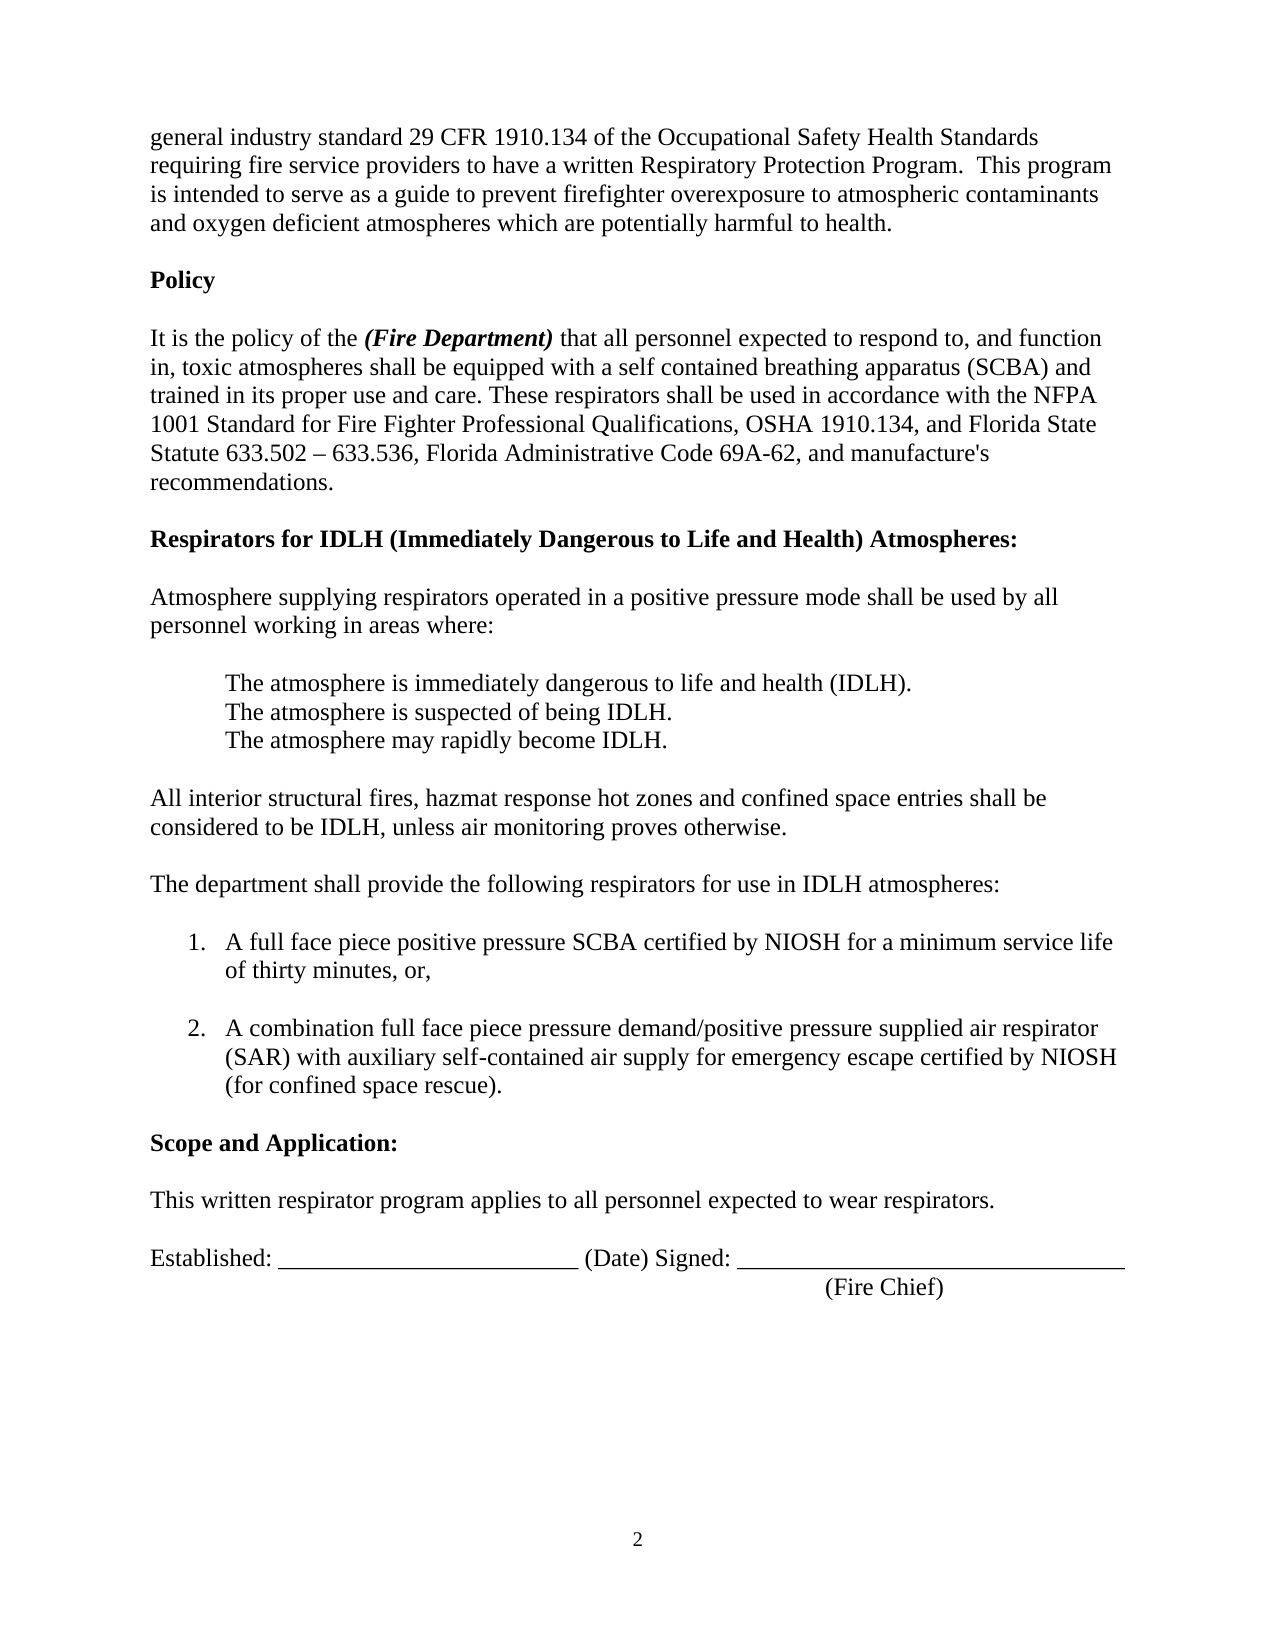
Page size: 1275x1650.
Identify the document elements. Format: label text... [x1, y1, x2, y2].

list A full face piece positive pressure SCBA certified by NIOSH for a minimum service life of thirty minutes, or, [187, 927, 1125, 984]
text The atmosphere may rapidly become IDLH. [150, 726, 1125, 754]
text The atmosphere is immediately dangerous to life and health (IDLH). [150, 668, 1125, 697]
text This written respirator program applies to all personnel expected to wear respirators. [150, 1186, 1125, 1214]
text Policy [150, 266, 1125, 294]
text It is the policy of the (Fire Department) that all personnel expected to respond to, and function in, toxic atmospheres shall be equipped with a self contained breathing apparatus (SCBA) and trained in its proper use and care. These respirators shall be used in accordance with the NFPA 1001 Standard for Fire Fighter Professional Qualifications, OSHA 1910.134, and Florida State Statute 633.502 – 633.536, Florida Administrative Code 69A-62, and manufacture's recommendations. [150, 323, 1125, 496]
text Respirators for IDLH (Immediately Dangerous to Life and Health) Atmospheres: [150, 524, 1125, 553]
text All interior structural fires, hazmat response hot zones and confined space entries shall be considered to be IDLH, unless air monitoring proves otherwise. [150, 783, 1125, 841]
text The atmosphere is suspected of being IDLH. [150, 697, 1125, 726]
text Scope and Application: [150, 1128, 1125, 1157]
text Established: ________________________ (Date) Signed: _______________________________ [150, 1243, 1125, 1272]
list A combination full face piece pressure demand/positive pressure supplied air respirator (SAR) with auxiliary self-contained air supply for emergency escape certified by NIOSH (for confined space rescue). [187, 1013, 1125, 1099]
text The department shall provide the following respirators for use in IDLH atmospheres: [150, 869, 1125, 898]
text (Fire Chief) [750, 1272, 1125, 1301]
text Atmosphere supplying respirators operated in a positive pressure mode shall be used by all personnel working in areas where: [150, 582, 1125, 639]
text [150, 122, 1125, 237]
